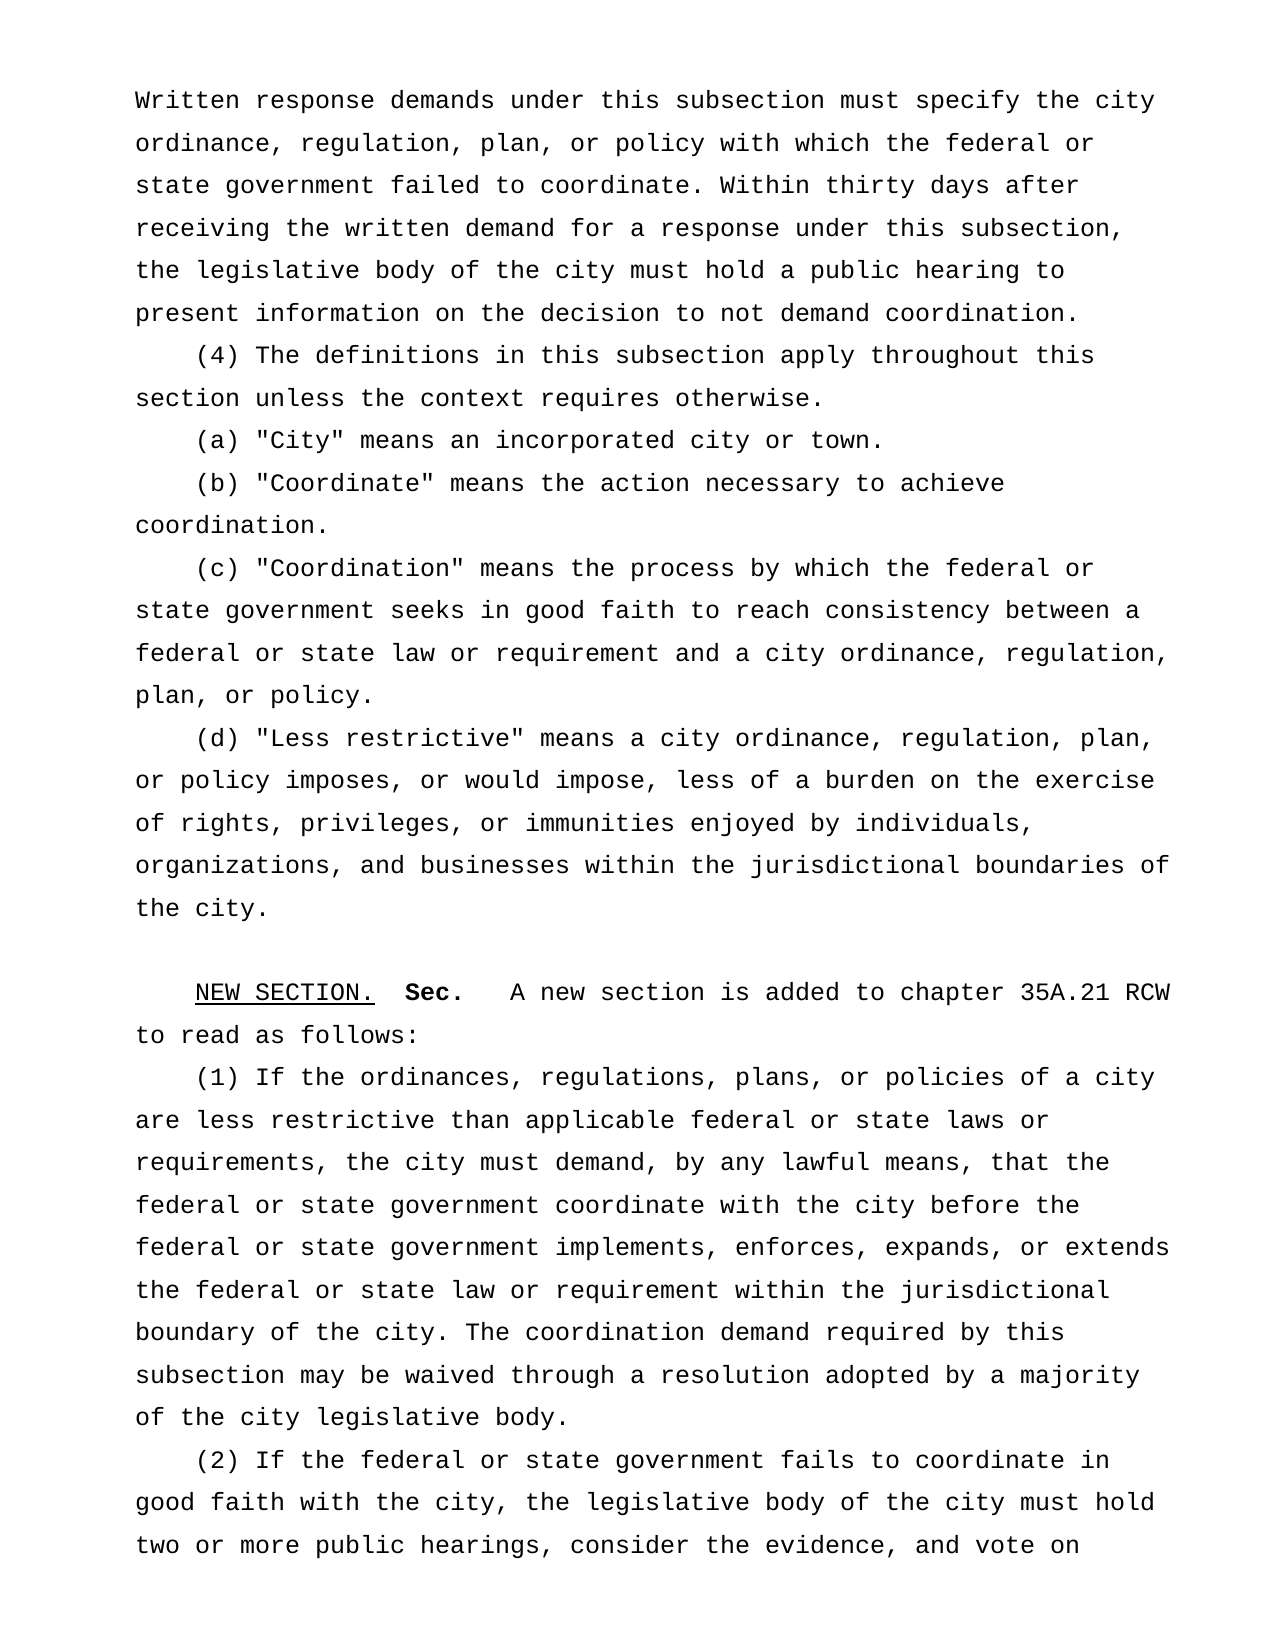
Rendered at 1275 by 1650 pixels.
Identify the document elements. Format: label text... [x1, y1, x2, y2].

text (d) "Less restrictive" means a city ordinance, regulation, plan, or policy imposes, or would impose, less of a burden on the exercise of rights, privileges, or immunities enjoyed by individuals, organizations, and businesses within the jurisdictional boundaries of the city. [135, 712, 1170, 925]
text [135, 75, 1170, 330]
text (b) "Coordinate" means the action necessary to achieve coordination. [135, 457, 1170, 542]
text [135, 1434, 1170, 1562]
text (4) The definitions in this subsection apply throughout this section unless the context requires otherwise. [135, 330, 1170, 415]
text (c) "Coordination" means the process by which the federal or state government seeks in good faith to reach consistency between a federal or state law or requirement and a city ordinance, regulation, plan, or policy. [135, 542, 1170, 712]
text NEW SECTION. Sec. A new section is added to chapter 35A.21 RCW to read as follows: [135, 967, 1170, 1052]
text (1) If the ordinances, regulations, plans, or policies of a city are less restrictive than applicable federal or state laws or requirements, the city must demand, by any lawful means, that the federal or state government coordinate with the city before the federal or state government implements, enforces, expands, or extends the federal or state law or requirement within the jurisdictional boundary of the city. The coordination demand required by this subsection may be waived through a resolution adopted by a majority of the city legislative body. [135, 1052, 1170, 1434]
text (a) "City" means an incorporated city or town. [135, 415, 1170, 457]
